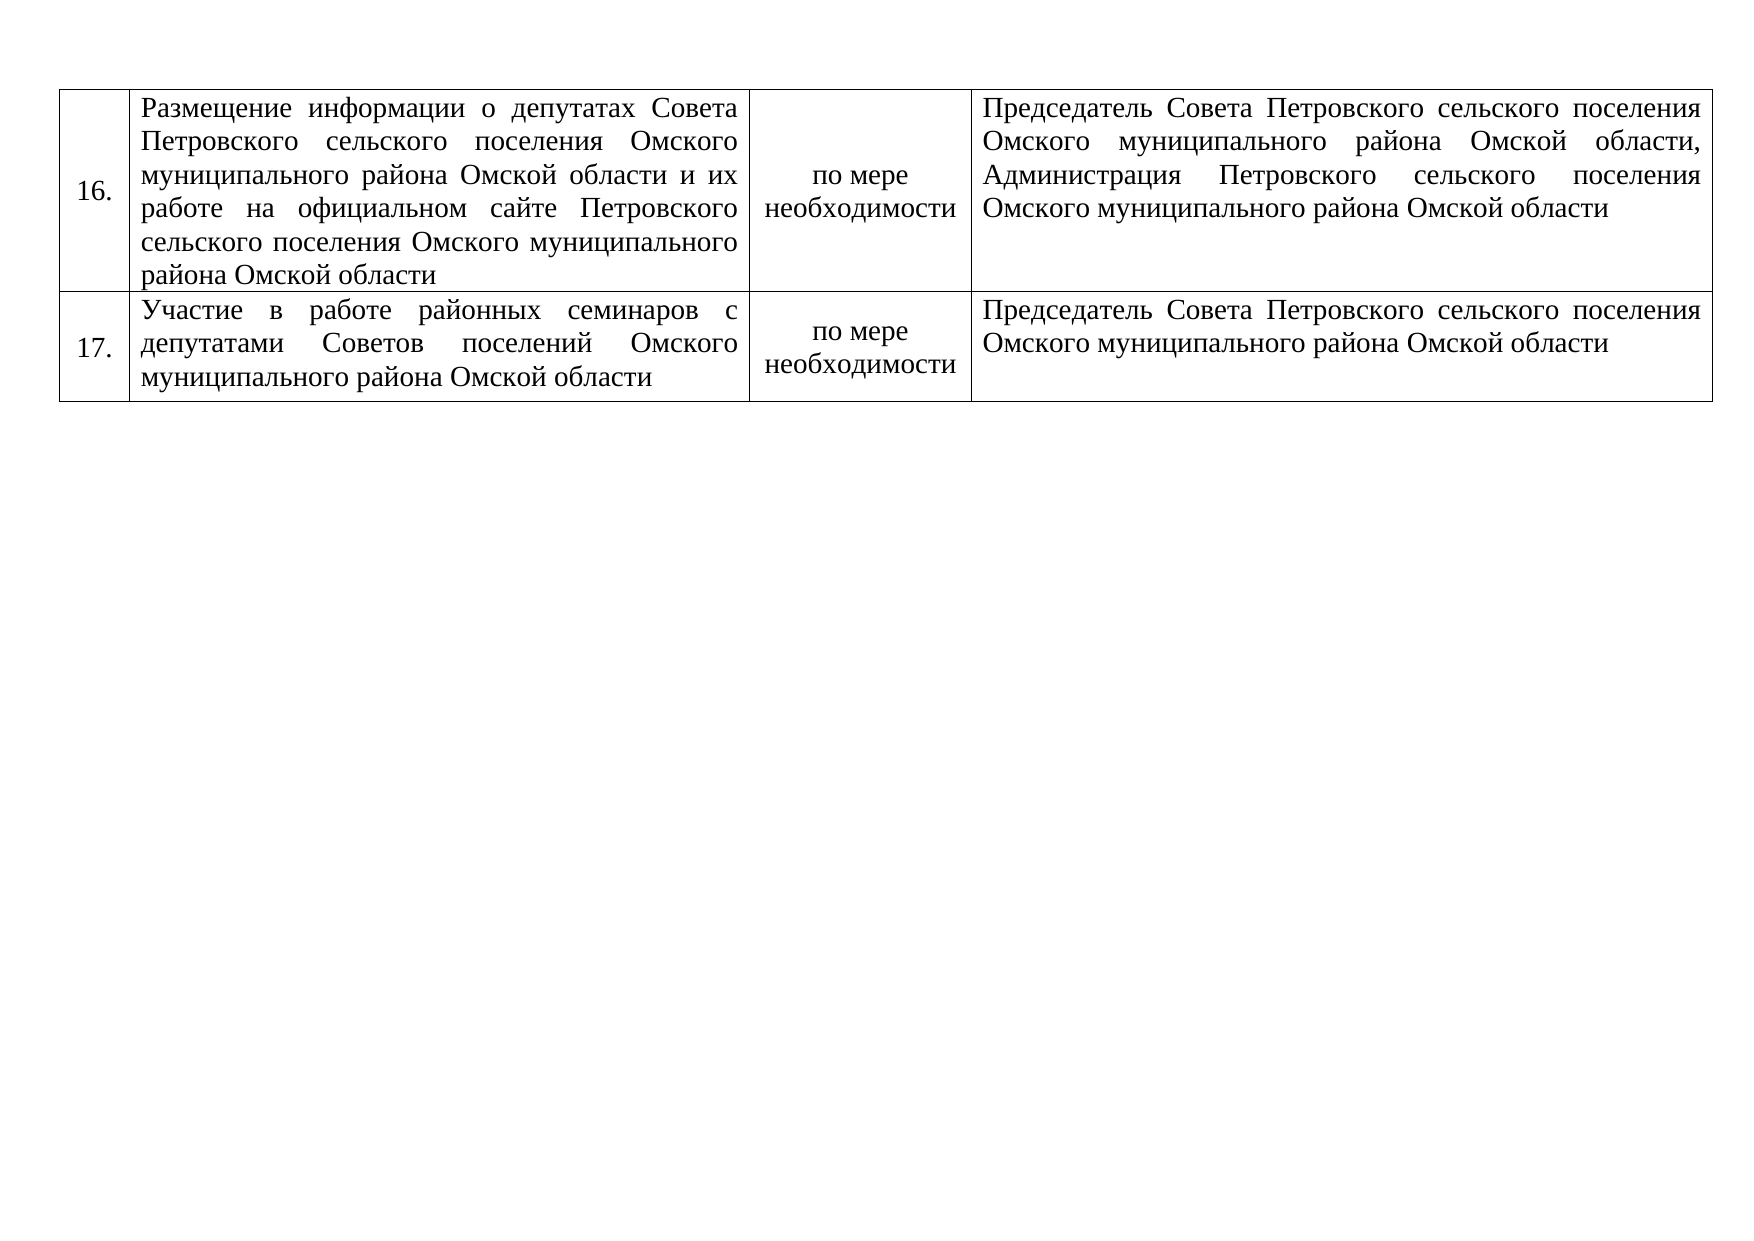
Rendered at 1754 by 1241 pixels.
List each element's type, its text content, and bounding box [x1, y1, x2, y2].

table_cell Председатель Совета Петровского сельского поселения Омского муниципального района Омской области [972, 292, 1712, 401]
table_cell Участие в работе районных семинаров с депутатами Советов поселений Омского муниципального района Омской области [130, 292, 749, 401]
table_cell 17. [60, 292, 129, 401]
table_cell Размещение информации о депутатах Совета Петровского сельского поселения Омского муниципального района Омской области и их работе на официальном сайте Петровского сельского поселения Омского муниципального района Омской области [130, 90, 749, 291]
table_cell Председатель Совета Петровского сельского поселения Омского муниципального района Омской области, Администрация Петровского сельского поселения Омского муниципального района Омской области [972, 90, 1712, 291]
table_cell по мере необходимости [750, 292, 971, 401]
table_cell 16. [60, 90, 129, 291]
table_cell по мере необходимости [750, 90, 971, 291]
